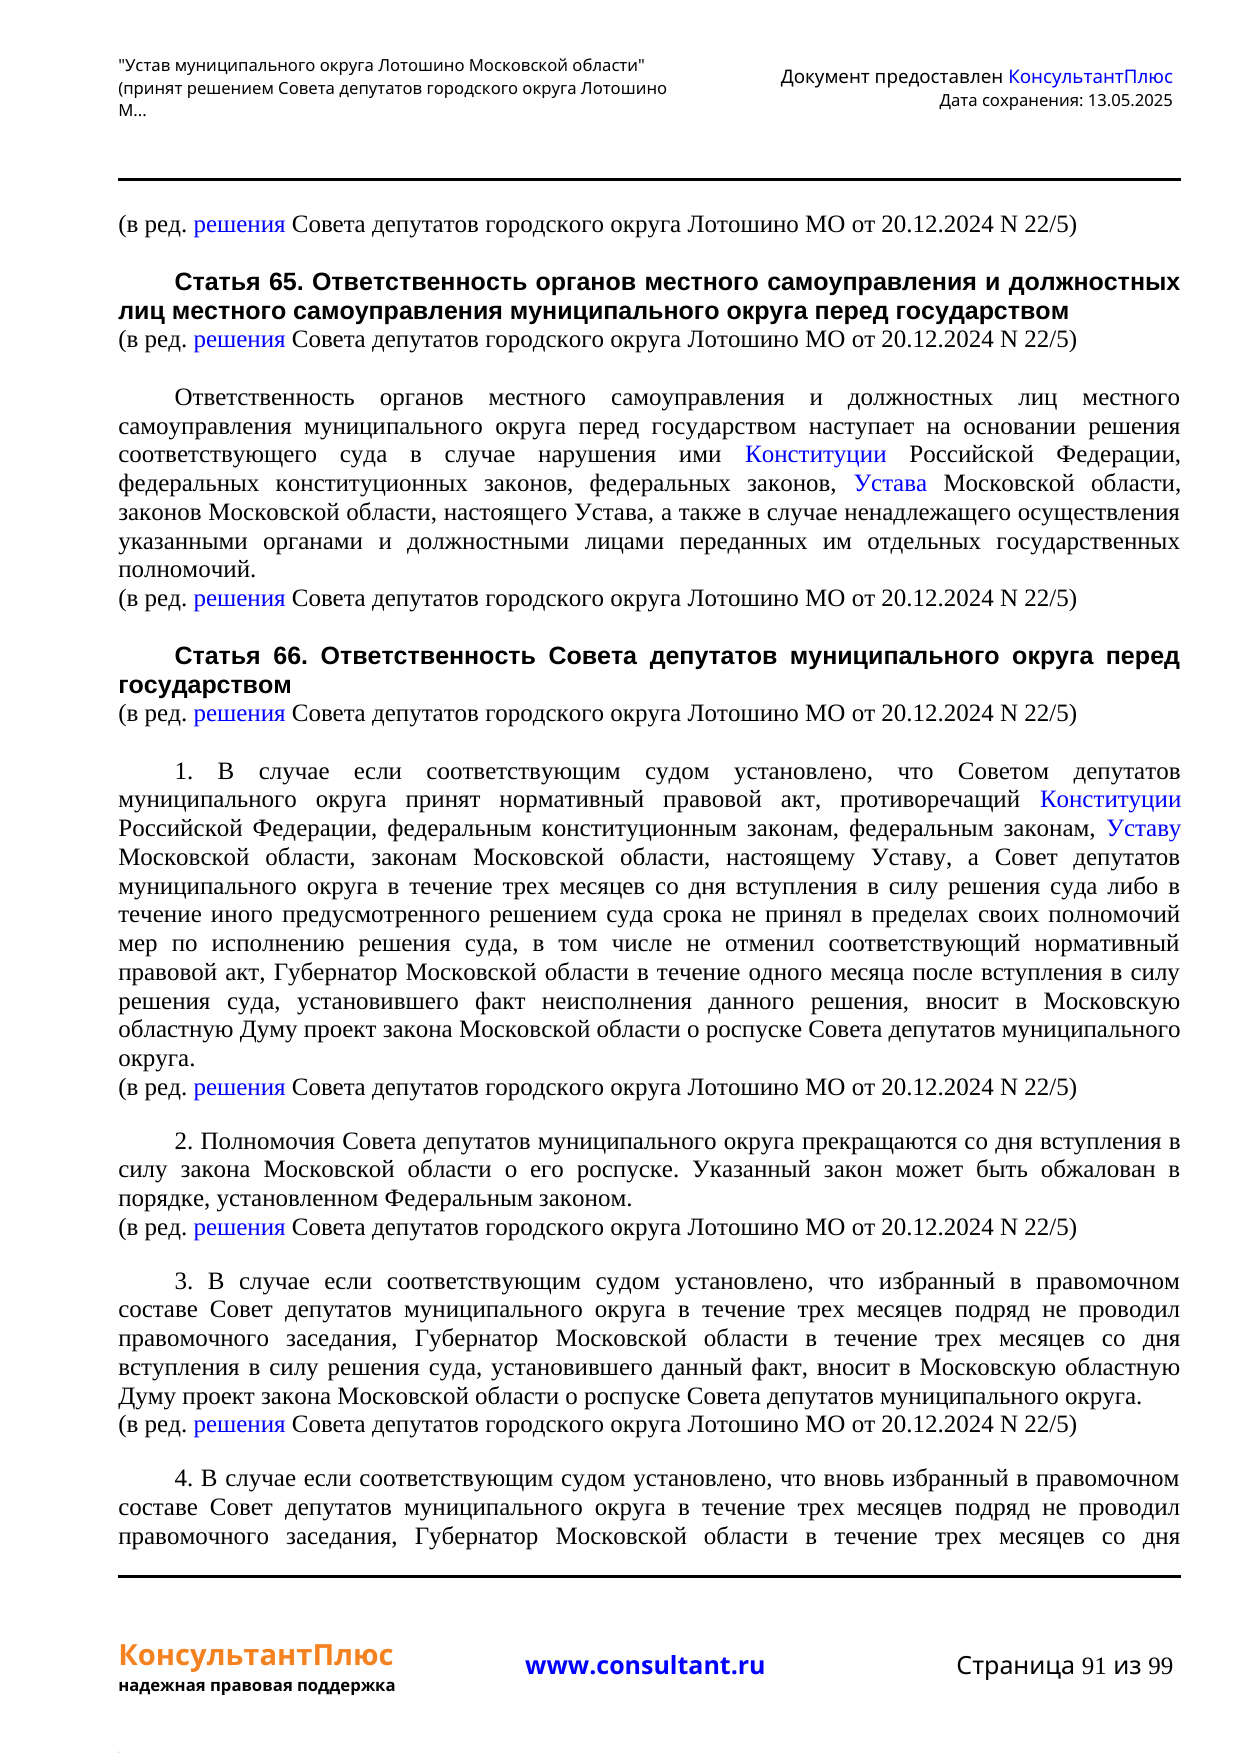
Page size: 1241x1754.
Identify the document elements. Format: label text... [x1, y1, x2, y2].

text (в ред. решения Совета депутатов городского округа Лотошино МО от 20.12.2024 N 22/5) [118, 583, 1181, 612]
text (в ред. решения Совета депутатов городского округа Лотошино МО от 20.12.2024 N 22/5) [118, 209, 1181, 238]
title Статья 66. Ответственность Совета депутатов муниципального округа перед государством [118, 641, 1181, 698]
text 1. В случае если соответствующим судом установлено, что Советом депутатов муниципального округа принят нормативный правовой акт, противоречащий Конституции Российской Федерации, федеральным конституционным законам, федеральным законам, Уставу Московской области, законам Московской области, настоящему Уставу, а Совет депутатов муниципального округа в течение трех месяцев со дня вступления в силу решения суда либо в течение иного предусмотренного решением суда срока не принял в пределах своих полномочий мер по исполнению решения суда, в том числе не отменил соответствующий нормативный правовой акт, Губернатор Московской области в течение одного месяца после вступления в силу решения суда, установившего факт неисполнения данного решения, вносит в Московскую областную Думу проект закона Московской области о роспуске Совета депутатов муниципального округа. [118, 756, 1181, 1072]
text (в ред. решения Совета депутатов городского округа Лотошино МО от 20.12.2024 N 22/5) [118, 1072, 1181, 1101]
text (в ред. решения Совета депутатов городского округа Лотошино МО от 20.12.2024 N 22/5) [118, 324, 1181, 353]
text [118, 1463, 1181, 1549]
text (в ред. решения Совета депутатов городского округа Лотошино МО от 20.12.2024 N 22/5) [118, 1212, 1181, 1241]
text 3. В случае если соответствующим судом установлено, что избранный в правомочном составе Совет депутатов муниципального округа в течение трех месяцев подряд не проводил правомочного заседания, Губернатор Московской области в течение трех месяцев со дня вступления в силу решения суда, установившего данный факт, вносит в Московскую областную Думу проект закона Московской области о роспуске Совета депутатов муниципального округа. [118, 1266, 1181, 1409]
text (в ред. решения Совета депутатов городского округа Лотошино МО от 20.12.2024 N 22/5) [118, 698, 1181, 727]
title Статья 65. Ответственность органов местного самоуправления и должностных лиц местного самоуправления муниципального округа перед государством [118, 267, 1181, 324]
text 2. Полномочия Совета депутатов муниципального округа прекращаются со дня вступления в силу закона Московской области о его роспуске. Указанный закон может быть обжалован в порядке, установленном Федеральным законом. [118, 1126, 1181, 1212]
text (в ред. решения Совета депутатов городского округа Лотошино МО от 20.12.2024 N 22/5) [118, 1409, 1181, 1438]
text Ответственность органов местного самоуправления и должностных лиц местного самоуправления муниципального округа перед государством наступает на основании решения соответствующего суда в случае нарушения ими Конституции Российской Федерации, федеральных конституционных законов, федеральных законов, Устава Московской области, законов Московской области, настоящего Устава, а также в случае ненадлежащего осуществления указанными органами и должностными лицами переданных им отдельных государственных полномочий. [118, 382, 1181, 583]
